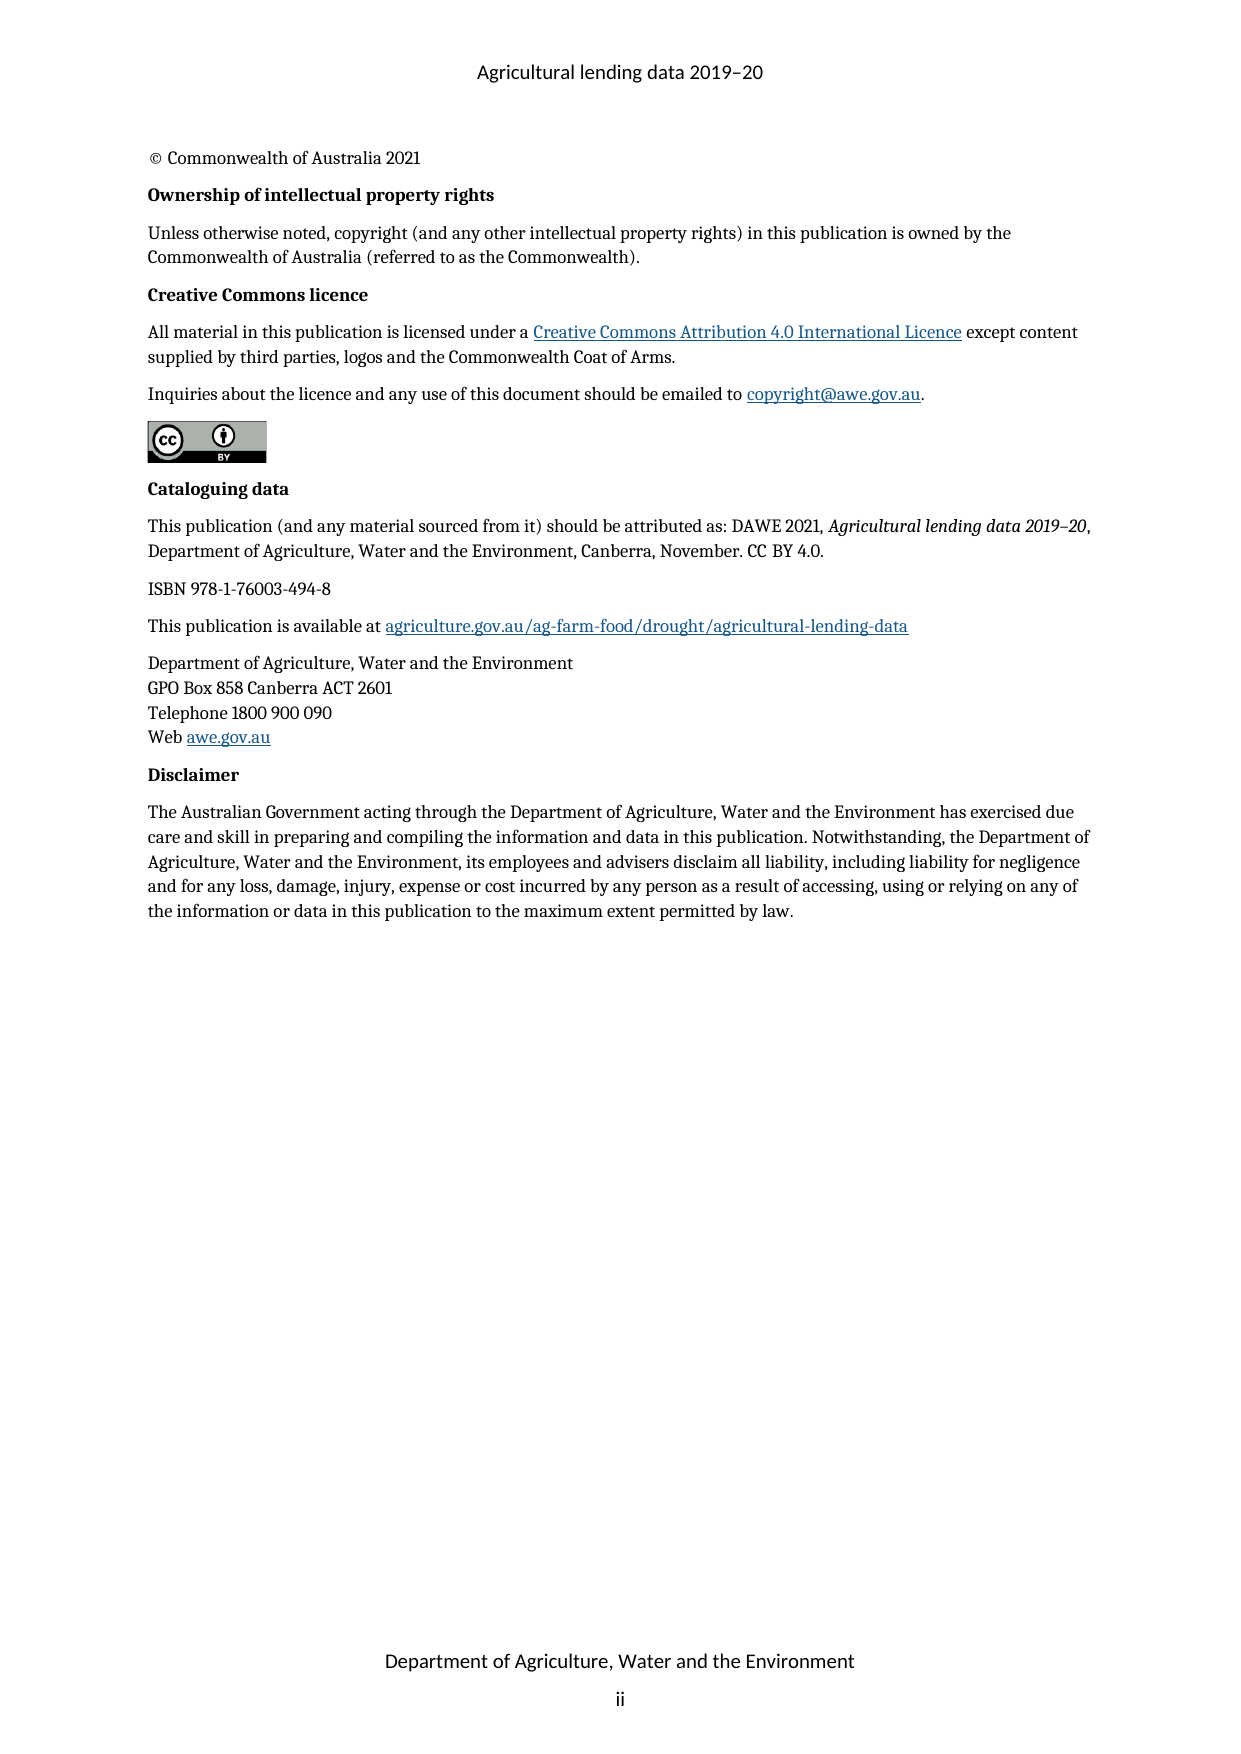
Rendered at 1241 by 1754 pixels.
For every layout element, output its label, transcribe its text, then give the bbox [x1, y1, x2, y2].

text Cataloguing data [148, 479, 1092, 500]
text Inquiries about the licence and any use of this document should be emailed to copyright@awe.gov.au. [148, 384, 1092, 405]
text The Australian Government acting through the Department of Agriculture, Water and the Environment has exercised due care and skill in preparing and compiling the information and data in this publication. Notwithstanding, the Department of Agriculture, Water and the Environment, its employees and advisers disclaim all liability, including liability for negligence and for any loss, damage, injury, expense or cost incurred by any person as a result of accessing, using or relying on any of the information or data in this publication to the maximum extent permitted by law. [148, 802, 1092, 922]
text GPO Box 858 Canberra ACT 2601 [148, 677, 1092, 699]
picture [147, 421, 267, 463]
text Creative Commons licence [148, 284, 1092, 306]
text Unless otherwise noted, copyright (and any other intellectual property rights) in this publication is owned by the Commonwealth of Australia (referred to as the Commonwealth). [148, 222, 1092, 269]
text © Commonwealth of Australia 2021 [148, 148, 1092, 169]
text Disclaimer [148, 764, 1092, 786]
text Ownership of intellectual property rights [148, 185, 1092, 207]
text Web awe.gov.au [148, 727, 1092, 748]
text Telephone 1800 900 090 [148, 702, 1092, 724]
text Department of Agriculture, Water and the Environment [148, 653, 1092, 674]
text This publication is available at agriculture.gov.au/ag-farm-food/drought/agricultural-lending-data [148, 615, 1092, 637]
text This publication (and any material sourced from it) should be attributed as: DAWE 2021, Agricultural lending data 2019–20, Department of Agriculture, Water and the Environment, Canberra, November. CC BY 4.0. [148, 516, 1092, 562]
text ISBN 978-1-76003-494-8 [148, 578, 1092, 599]
text All material in this publication is licensed under a Creative Commons Attribution 4.0 International Licence except content supplied by third parties, logos and the Commonwealth Coat of Arms. [148, 322, 1092, 368]
